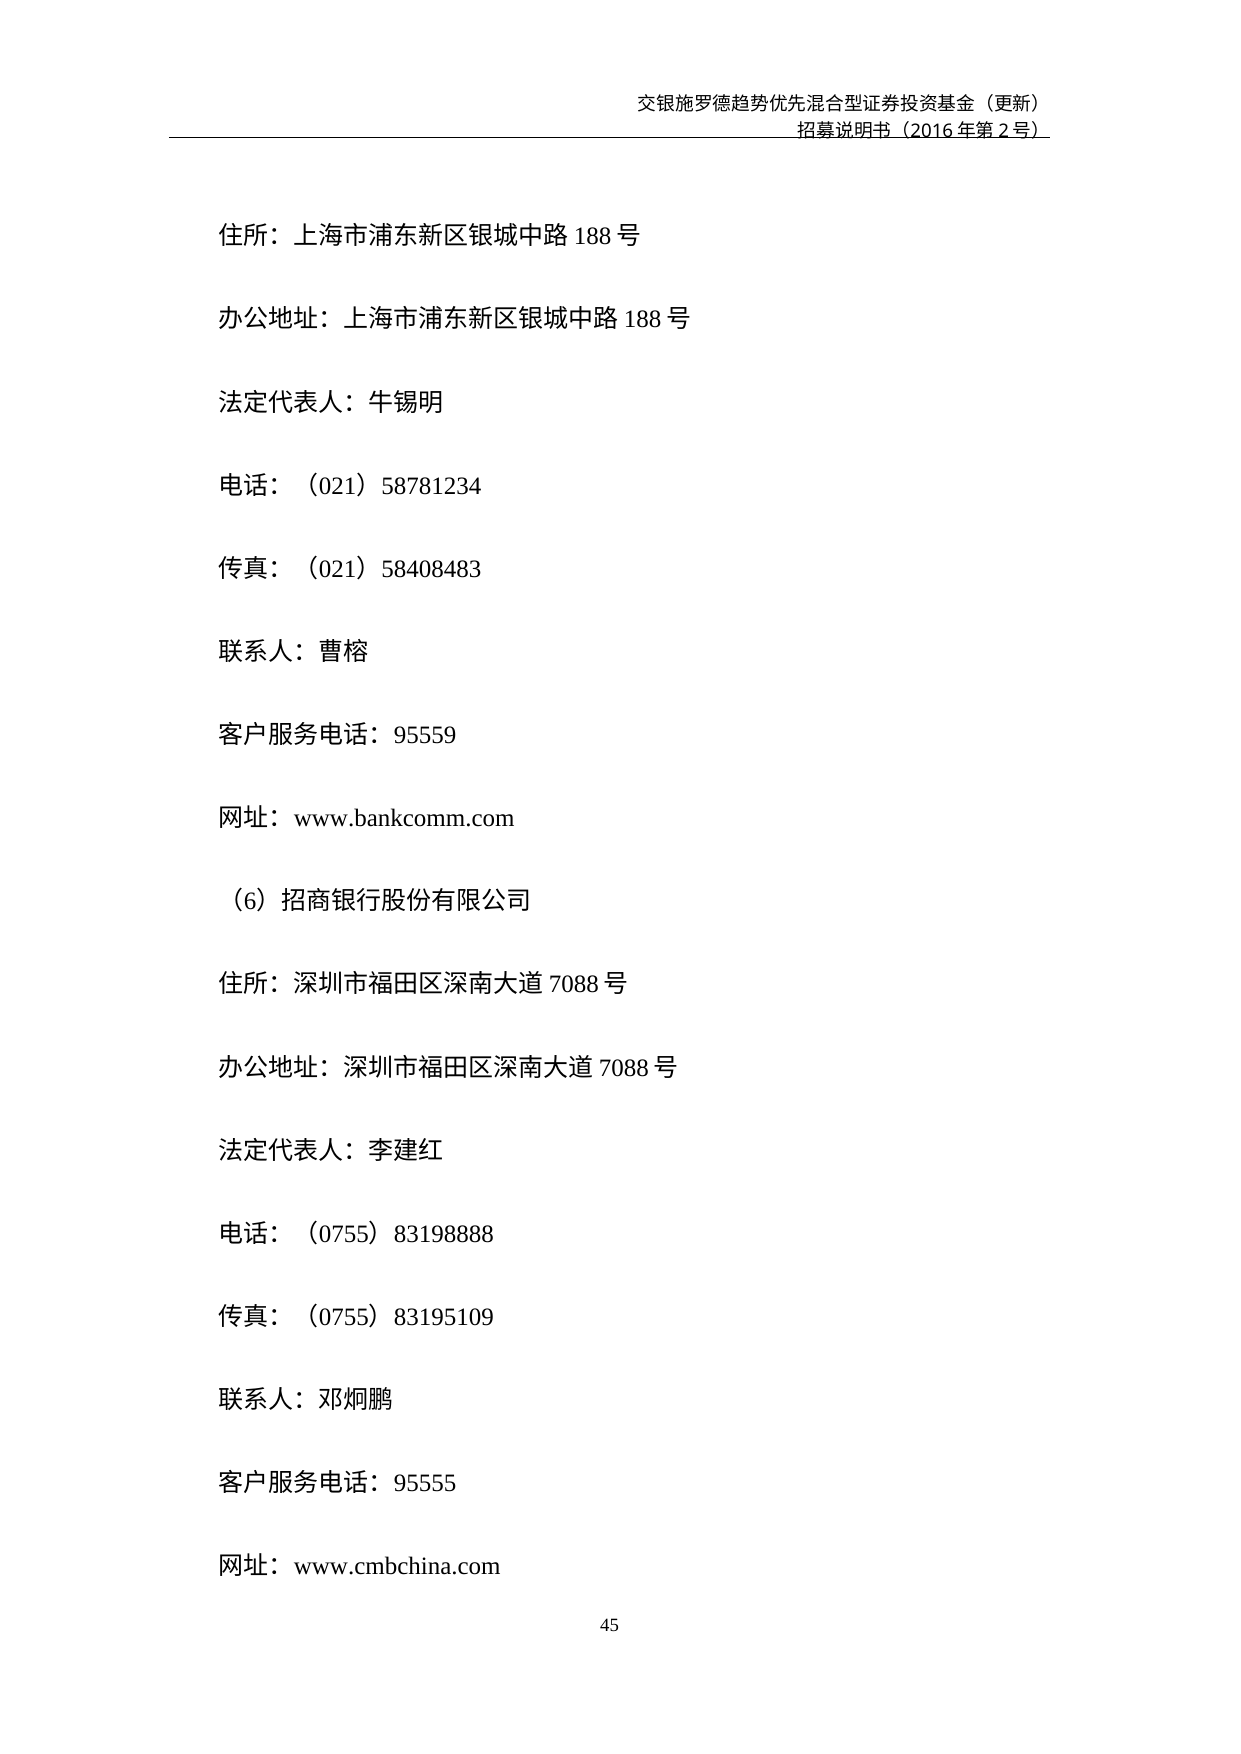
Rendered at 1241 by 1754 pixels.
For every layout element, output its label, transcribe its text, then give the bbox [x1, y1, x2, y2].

text （6）招商银行股份有限公司 [169, 866, 1050, 931]
text 联系人：曹榕 [169, 617, 1050, 682]
text 电话：（021）58781234 [169, 451, 1050, 516]
text 网址：www.cmbchina.com [169, 1531, 1050, 1596]
text 法定代表人：李建红 [169, 1116, 1050, 1181]
text 传真：（0755）83195109 [169, 1282, 1050, 1347]
text 传真：（021）58408483 [169, 534, 1050, 599]
text 住所：上海市浦东新区银城中路188号 [169, 201, 1050, 266]
text 住所：深圳市福田区深南大道7088号 [169, 949, 1050, 1014]
text 联系人：邓炯鹏 [169, 1365, 1050, 1430]
text 办公地址：上海市浦东新区银城中路188号 [169, 284, 1050, 349]
text 客户服务电话：95559 [169, 700, 1050, 765]
text 办公地址：深圳市福田区深南大道7088号 [169, 1033, 1050, 1098]
text 电话：（0755）83198888 [169, 1199, 1050, 1264]
text 网址：www.bankcomm.com [169, 783, 1050, 848]
text 客户服务电话：95555 [169, 1448, 1050, 1513]
text 法定代表人：牛锡明 [169, 368, 1050, 433]
